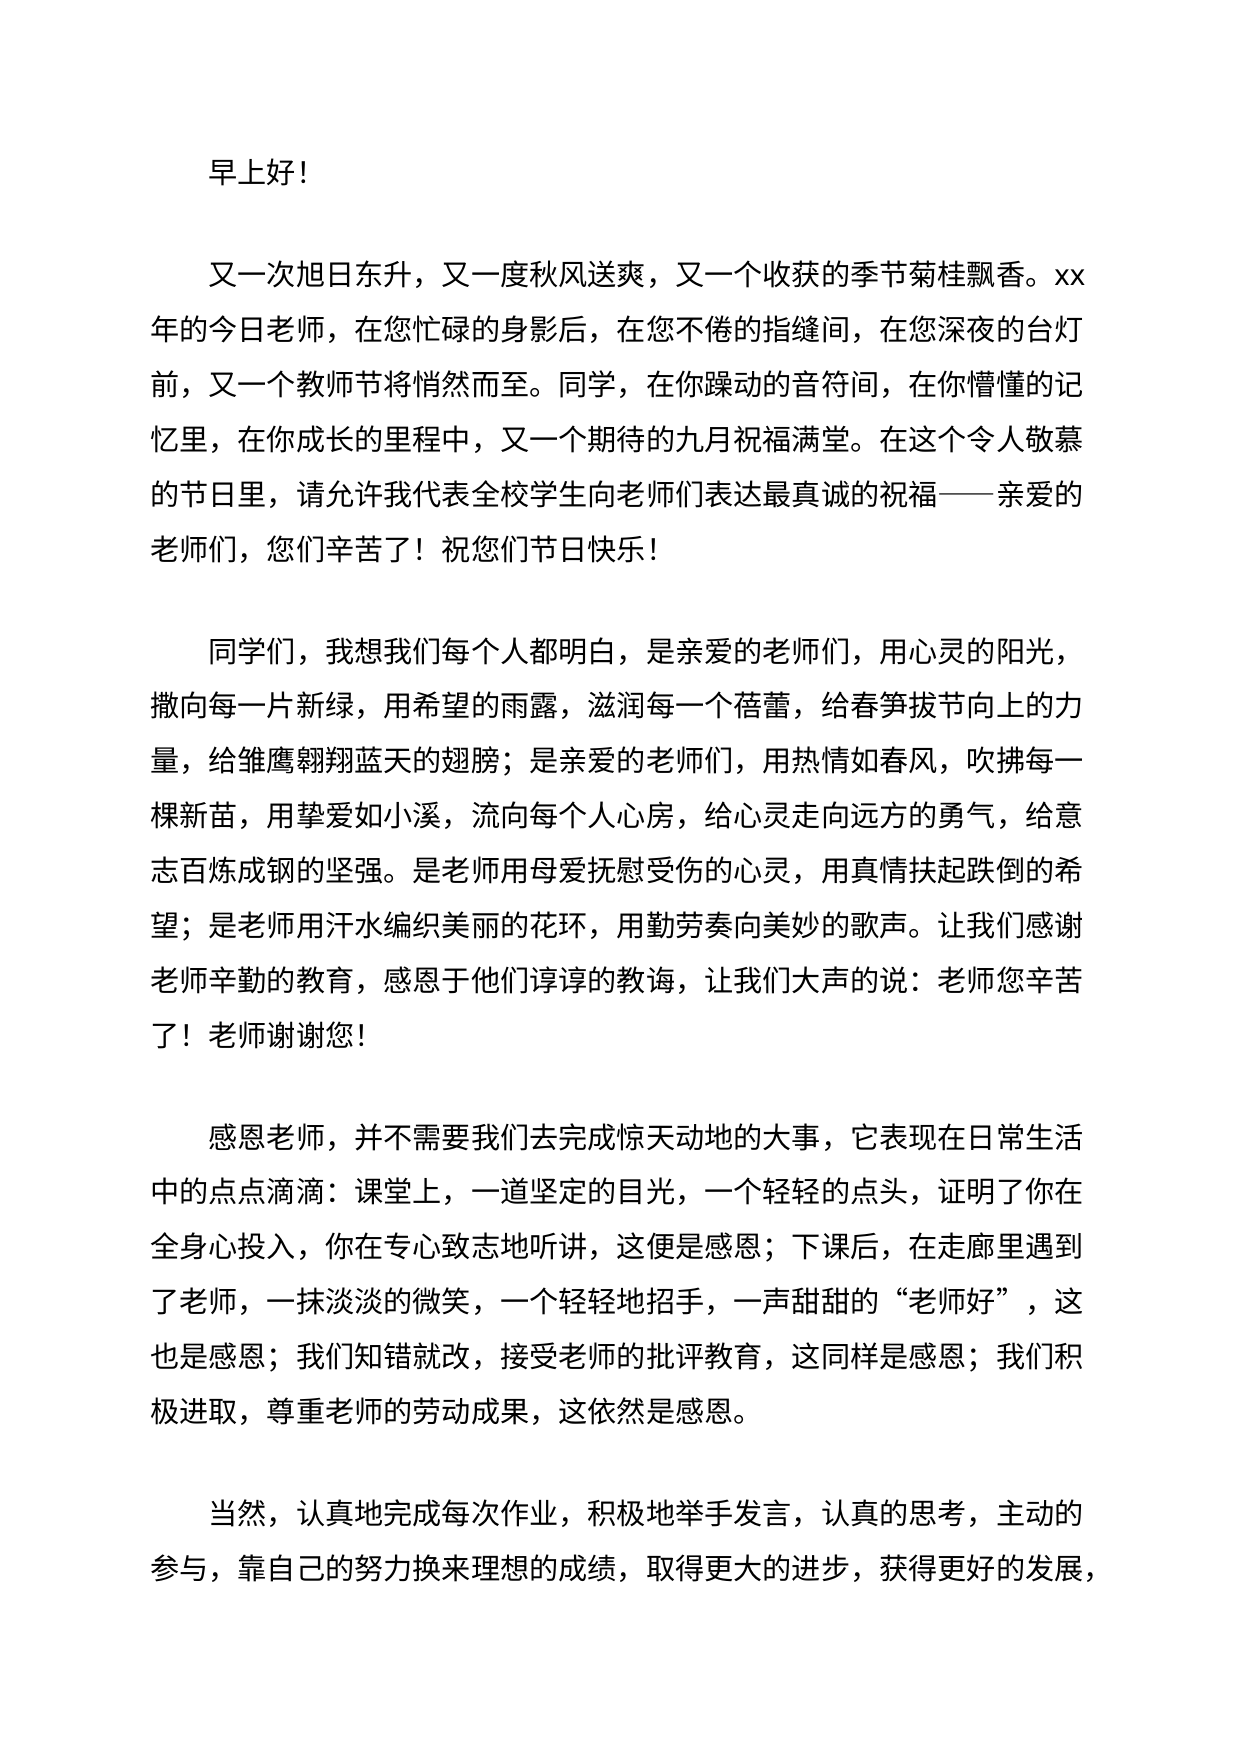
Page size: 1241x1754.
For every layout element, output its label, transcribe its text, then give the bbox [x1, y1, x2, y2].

text 早上好！ [150, 150, 1090, 192]
text 又一次旭日东升，又一度秋风送爽，又一个收获的季节菊桂飘香。xx年的今日老师，在您忙碌的身影后，在您不倦的指缝间，在您深夜的台灯前，又一个教师节将悄然而至。同学，在你躁动的音符间，在你懵懂的记忆里，在你成长的里程中，又一个期待的九月祝福满堂。在这个令人敬慕的节日里，请允许我代表全校学生向老师们表达最真诚的祝福——亲爱的老师们，您们辛苦了！祝您们节日快乐！ [150, 252, 1090, 569]
text 感恩老师，并不需要我们去完成惊天动地的大事，它表现在日常生活中的点点滴滴：课堂上，一道坚定的目光，一个轻轻的点头，证明了你在全身心投入，你在专心致志地听讲，这便是感恩；下课后，在走廊里遇到了老师，一抹淡淡的微笑，一个轻轻地招手，一声甜甜的“老师好”，这也是感恩；我们知错就改，接受老师的批评教育，这同样是感恩；我们积极进取，尊重老师的劳动成果，这依然是感恩。 [150, 1114, 1090, 1431]
text 同学们，我想我们每个人都明白，是亲爱的老师们，用心灵的阳光，撒向每一片新绿，用希望的雨露，滋润每一个蓓蕾，给春笋拔节向上的力量，给雏鹰翱翔蓝天的翅膀；是亲爱的老师们，用热情如春风，吹拂每一棵新苗，用挚爱如小溪，流向每个人心房，给心灵走向远方的勇气，给意志百炼成钢的坚强。是老师用母爱抚慰受伤的心灵，用真情扶起跌倒的希望；是老师用汗水编织美丽的花环，用勤劳奏向美妙的歌声。让我们感谢老师辛勤的教育，感恩于他们谆谆的教诲，让我们大声的说：老师您辛苦了！老师谢谢您！ [150, 628, 1090, 1055]
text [150, 1490, 1090, 1588]
